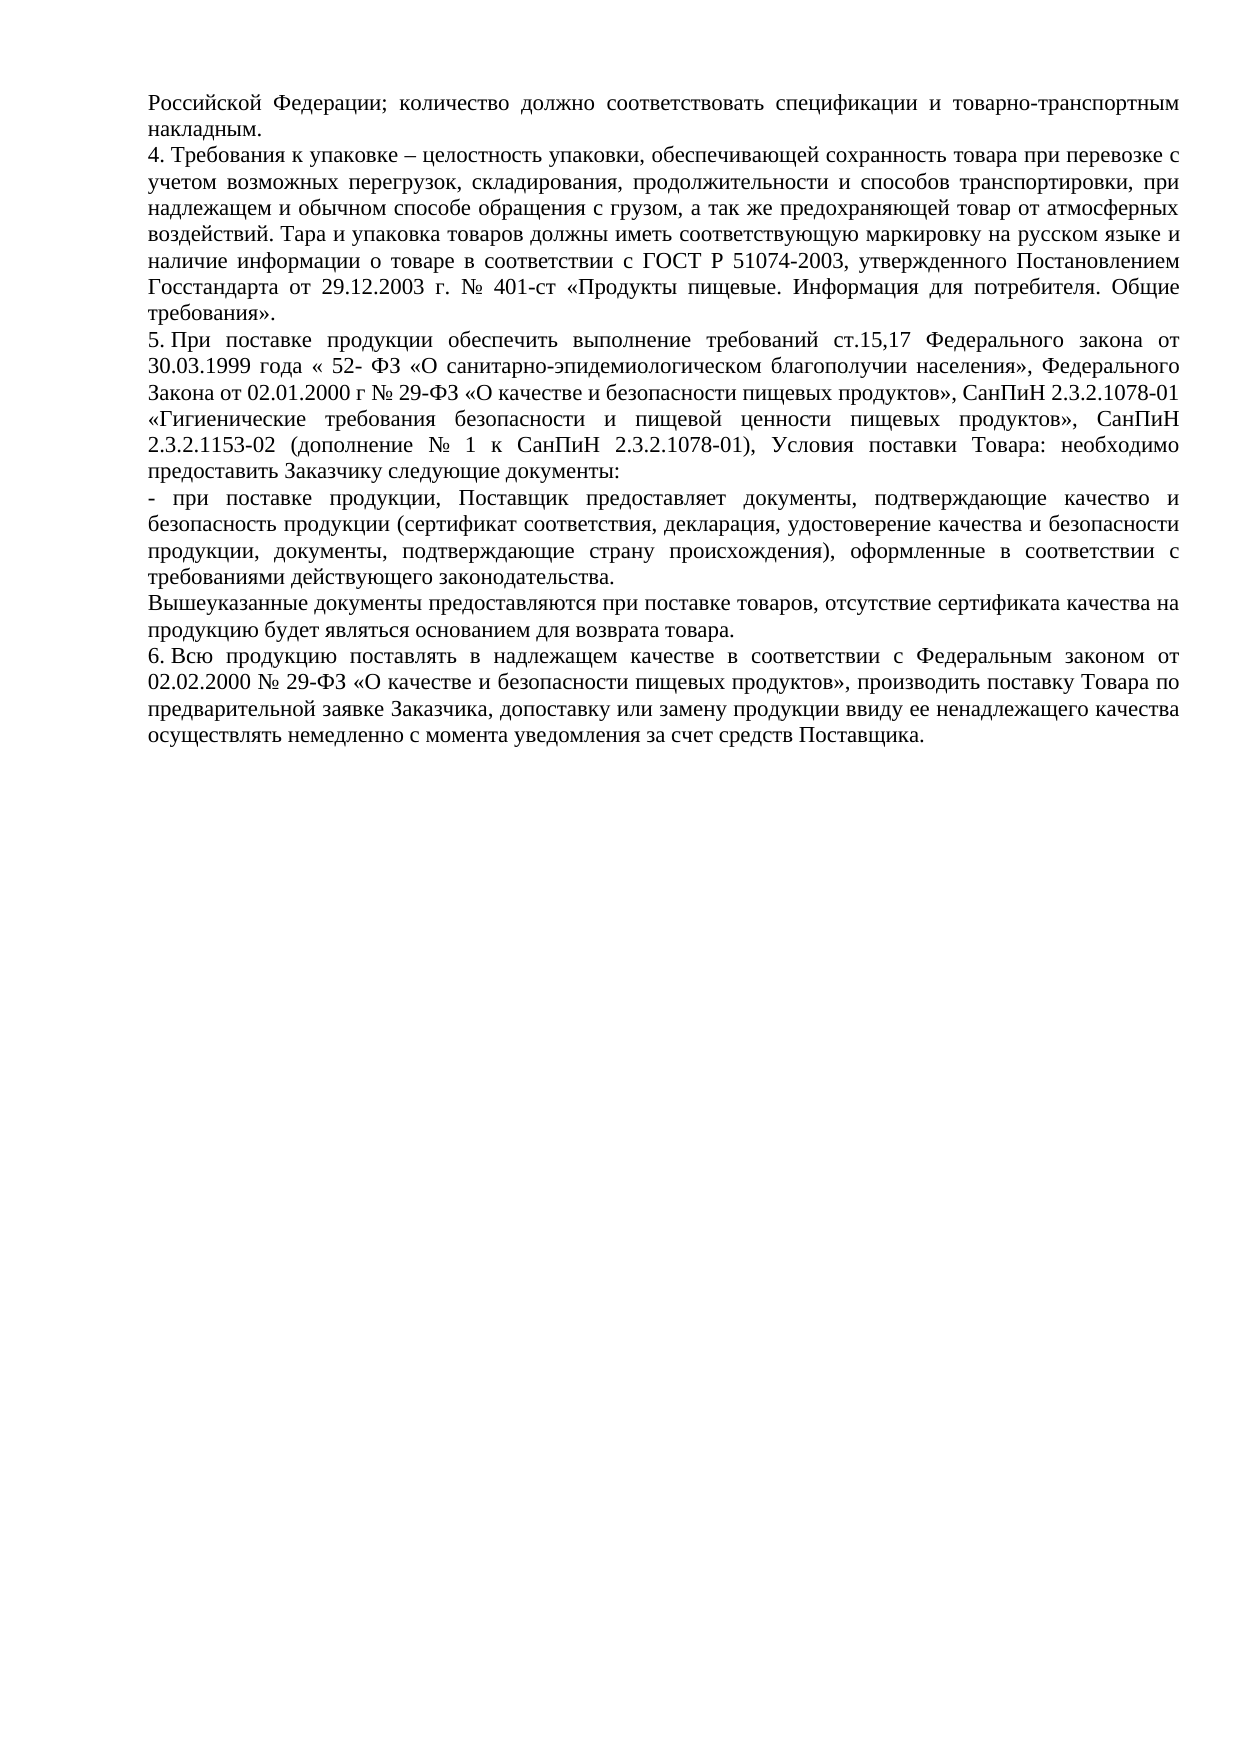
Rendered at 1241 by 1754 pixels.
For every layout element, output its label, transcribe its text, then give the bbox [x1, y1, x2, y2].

text 5.​ При поставке продукции обеспечить выполнение требований ст.15,17 Федерального закона от 30.03.1999 года « 52- ФЗ «О санитарно-эпидемиологическом благополучии населения», Федерального Закона от 02.01.2000 г № 29-ФЗ «О качестве и безопасности пищевых продуктов», СанПиН 2.3.2.1078-01 «Гигиенические требования безопасности и пищевой ценности пищевых продуктов», СанПиН 2.3.2.1153-02 (дополнение № 1 к СанПиН 2.3.2.1078-01), Условия поставки Товара: необходимо предоставить Заказчику следующие документы: [148, 326, 1181, 484]
text 6.​ Всю продукцию поставлять в надлежащем качестве в соответствии с Федеральным законом от 02.02.2000 № 29-ФЗ «О качестве и безопасности пищевых продуктов», производить поставку Товара по предварительной заявке Заказчика, допоставку или замену продукции ввиду ее ненадлежащего качества осуществлять немедленно с момента уведомления за счет средств Поставщика. [148, 642, 1181, 747]
text - при поставке продукции, Поставщик предоставляет документы, подтверждающие качество и безопасность продукции (сертификат соответствия, декларация, удостоверение качества и безопасности продукции, документы, подтверждающие страну происхождения), оформленные в соответствии с требованиями действующего законодательства. [148, 484, 1181, 589]
text 4.​ Требования к упаковке – целостность упаковки, обеспечивающей сохранность товара при перевозке с учетом возможных перегрузок, складирования, продолжительности и способов транспортировки, при надлежащем и обычном способе обращения с грузом, а так же предохраняющей товар от атмосферных воздействий. Тара и упаковка товаров должны иметь соответствующую маркировку на русском языке и наличие информации о товаре в соответствии с ГОСТ Р 51074-2003, утвержденного Постановлением Госстандарта от 29.12.2003 г. № 401-ст «Продукты пищевые. Информация для потребителя. Общие требования». [148, 141, 1181, 326]
text Вышеуказанные документы предоставляются при поставке товаров, отсутствие сертификата качества на продукцию будет являться основанием для возврата товара. [148, 589, 1181, 642]
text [148, 89, 1181, 141]
